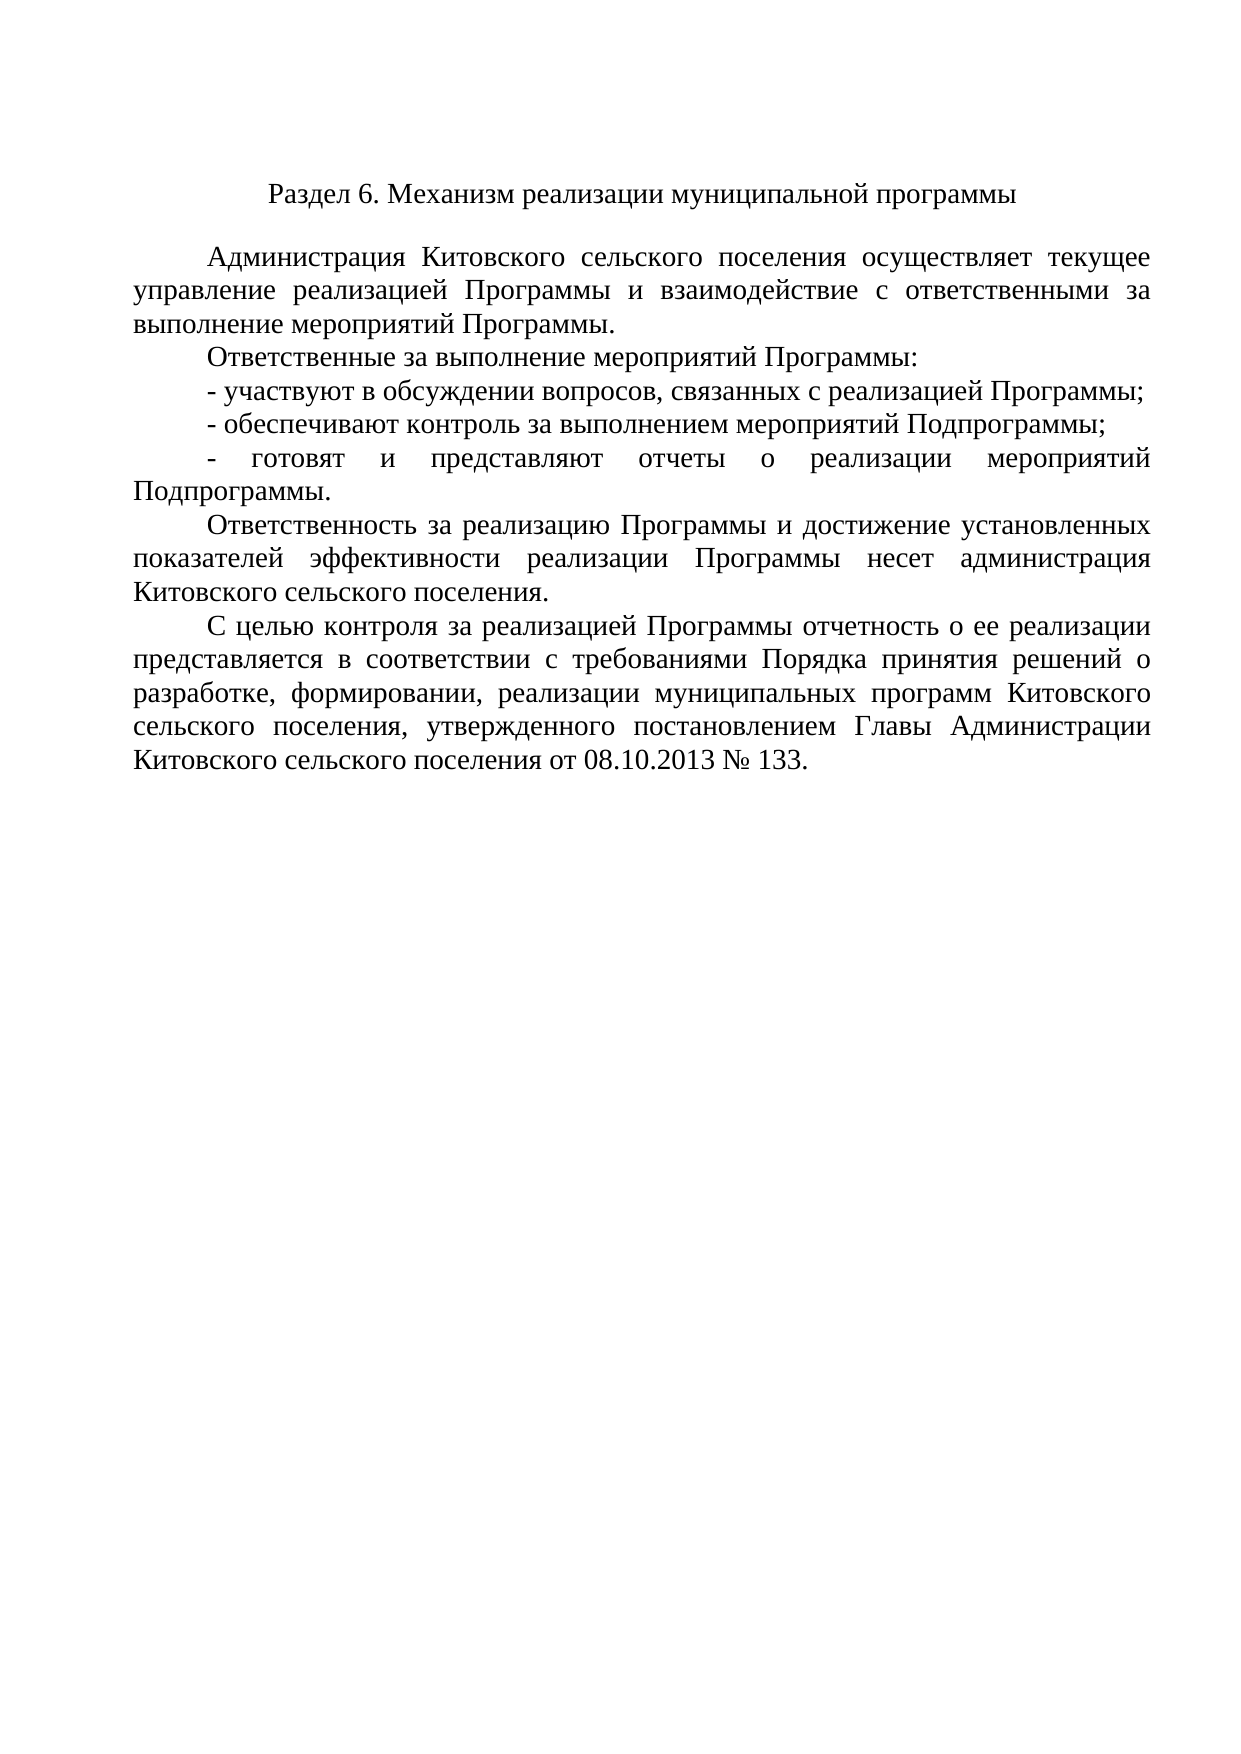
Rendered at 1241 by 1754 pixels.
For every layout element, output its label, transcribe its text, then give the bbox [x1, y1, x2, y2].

text Администрация Китовского сельского поселения осуществляет текущее управление реализацией Программы и взаимодействие с ответственными за выполнение мероприятий Программы. [133, 239, 1152, 339]
text - обеспечивают контроль за выполнением мероприятий Подпрограммы; [133, 406, 1152, 440]
text Ответственность за реализацию Программы и достижение установленных показателей эффективности реализации Программы несет администрация Китовского сельского поселения. [133, 507, 1152, 608]
text С целью контроля за реализацией Программы отчетность о ее реализации представляется в соответствии с требованиями Порядка принятия решений о разработке, формировании, реализации муниципальных программ Китовского сельского поселения, утвержденного постановлением Главы Администрации Китовского сельского поселения от 08.10.2013 № 133. [133, 608, 1152, 775]
text Ответственные за выполнение мероприятий Программы: [133, 339, 1152, 373]
text - участвуют в обсуждении вопросов, связанных с реализацией Программы; [133, 373, 1152, 406]
text - готовят и представляют отчеты о реализации мероприятий Подпрограммы. [133, 440, 1152, 507]
text Раздел 6. Механизм реализации муниципальной программы [133, 176, 1152, 210]
